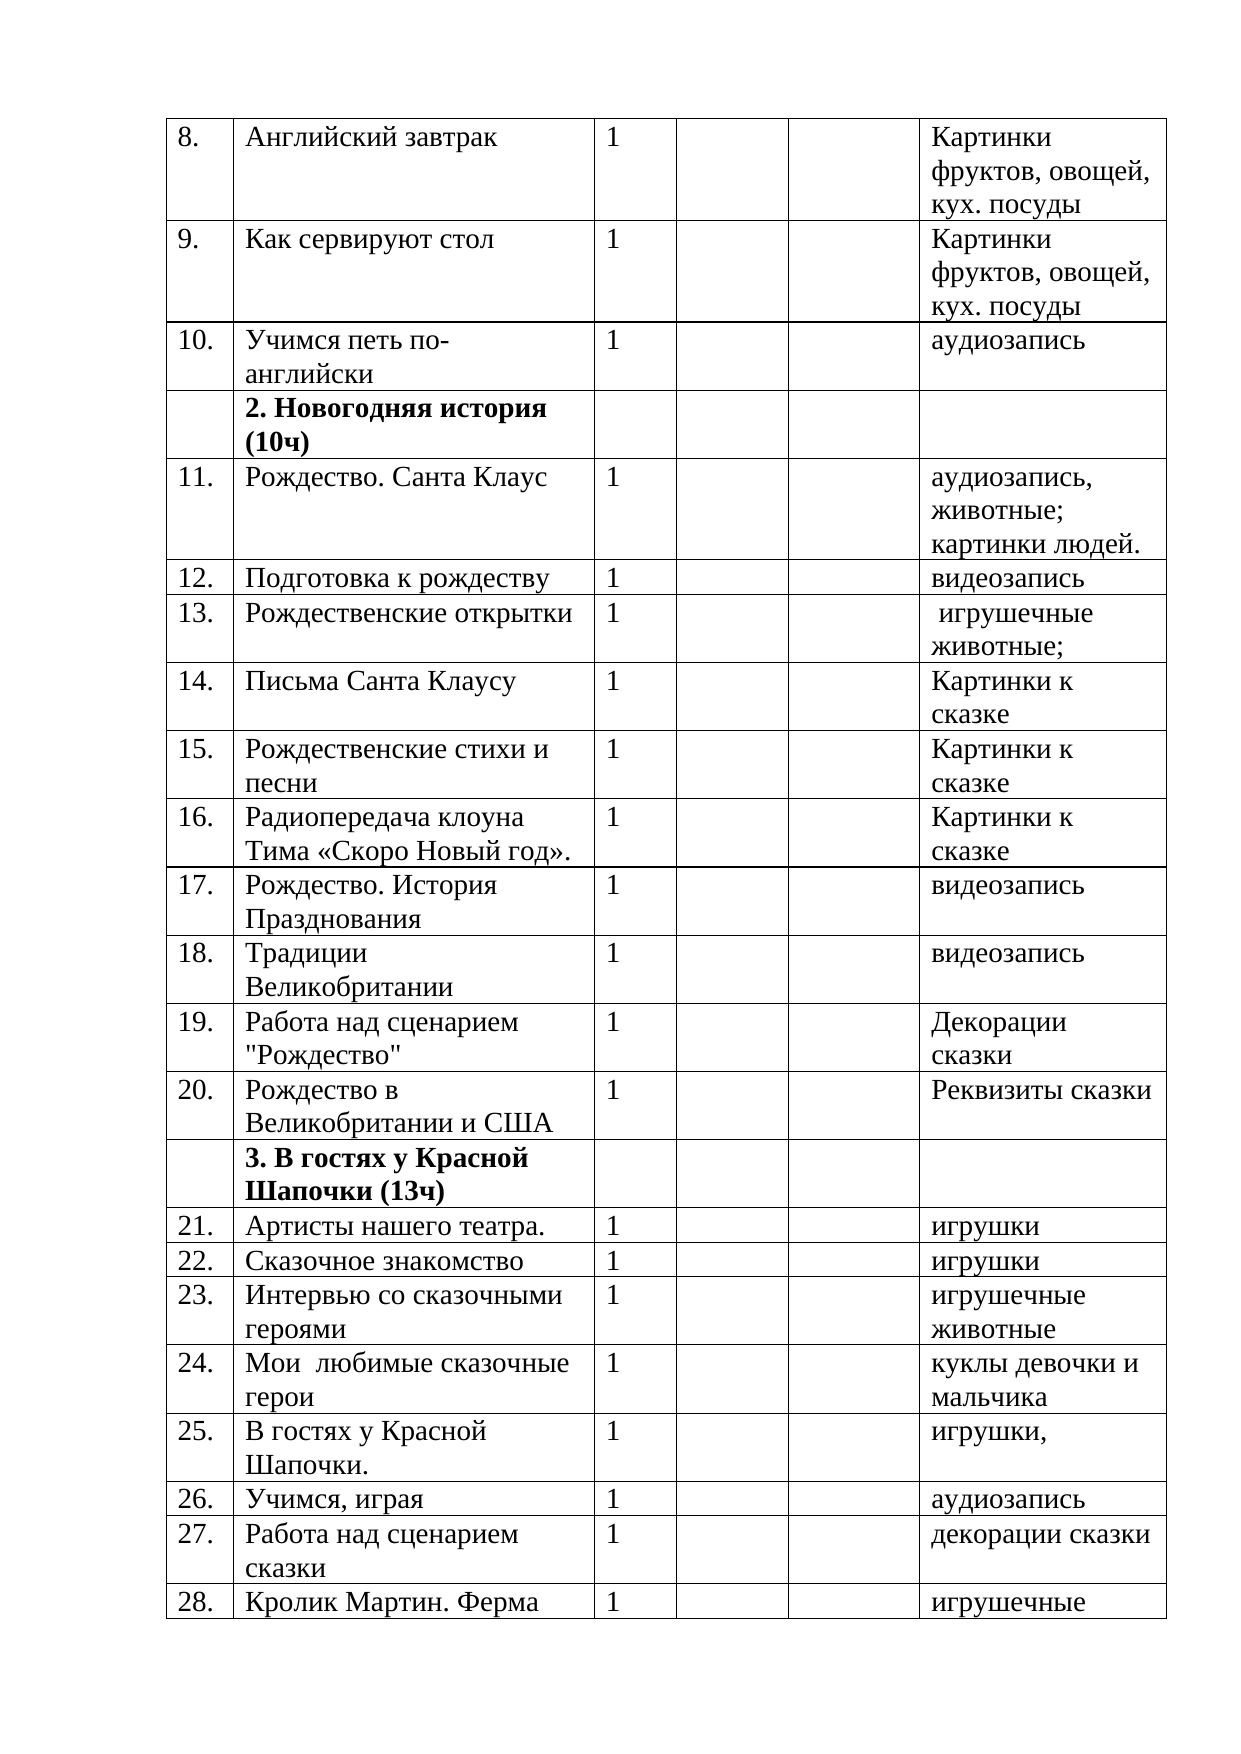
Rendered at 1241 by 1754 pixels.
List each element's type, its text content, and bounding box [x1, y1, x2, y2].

table_cell 1 [595, 1516, 676, 1583]
table_cell декорации сказки [920, 1516, 1166, 1583]
table_cell [789, 1482, 919, 1515]
table_cell 20. [167, 1072, 233, 1139]
table_cell 1 [595, 221, 676, 321]
table_cell 24. [167, 1345, 233, 1412]
table_cell [789, 1208, 919, 1242]
table_cell [789, 1414, 919, 1481]
table_cell [789, 1584, 919, 1618]
table_cell 1 [595, 119, 676, 220]
table_cell 17. [167, 868, 233, 934]
table_cell Радиопередача клоуна Тима «Скоро Новый год». [234, 799, 594, 866]
table_cell 1 [595, 459, 676, 559]
table_cell 1 [595, 1208, 676, 1242]
table_cell 19. [167, 1004, 233, 1071]
table_cell Декорации сказки [920, 1004, 1166, 1071]
table_cell [677, 1345, 788, 1412]
table_cell 3. В гостях у Красной Шапочки (13ч) [234, 1140, 594, 1207]
table_cell Учимся петь по- английски [234, 323, 594, 389]
table_cell 13. [167, 595, 233, 662]
table_cell [789, 391, 919, 458]
table_cell аудиозапись, животные; картинки людей. [920, 459, 1166, 559]
table_cell 1 [595, 731, 676, 798]
table_cell Работа над сценарием сказки [234, 1516, 594, 1583]
table_cell [677, 1482, 788, 1515]
table_cell 1 [595, 1243, 676, 1276]
table_cell [677, 1516, 788, 1583]
table_cell 1 [595, 1004, 676, 1071]
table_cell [234, 1584, 594, 1618]
table_cell [677, 1243, 788, 1276]
table_cell [677, 663, 788, 730]
table_cell [789, 1072, 919, 1139]
table_cell 10. [167, 323, 233, 389]
table_cell 1 [595, 1482, 676, 1515]
table_cell [677, 459, 788, 559]
table_cell 28. [167, 1584, 233, 1618]
table_cell Работа над сценарием "Рождество" [234, 1004, 594, 1071]
table_cell [677, 323, 788, 389]
table_cell 11. [167, 459, 233, 559]
table_cell [920, 391, 1166, 458]
table_cell [677, 1004, 788, 1071]
table_cell 1 [595, 868, 676, 934]
table_cell [677, 1584, 788, 1618]
table_cell [789, 936, 919, 1003]
table_cell 1 [595, 1277, 676, 1344]
table_cell [677, 936, 788, 1003]
table_cell 9. [167, 221, 233, 321]
table_cell видеозапись [920, 936, 1166, 1003]
table_cell [789, 868, 919, 934]
table_cell В гостях у Красной Шапочки. [234, 1414, 594, 1481]
table_cell [789, 1277, 919, 1344]
table_cell 14. [167, 663, 233, 730]
table_cell видеозапись [920, 560, 1166, 594]
table_cell 18. [167, 936, 233, 1003]
table_cell [677, 1414, 788, 1481]
table_cell Рождество. Санта Клаус [234, 459, 594, 559]
table_cell [677, 391, 788, 458]
table_cell Рождество в Великобритании и США [234, 1072, 594, 1139]
table_cell Артисты нашего театра. [234, 1208, 594, 1242]
table_cell Традиции Великобритании [234, 936, 594, 1003]
table_cell игрушечные животные [920, 1277, 1166, 1344]
table_cell [677, 595, 788, 662]
table_cell 1 [595, 1584, 676, 1618]
table_cell [595, 1140, 676, 1207]
table_cell [677, 1277, 788, 1344]
table_cell [167, 1140, 233, 1207]
table_cell 1 [595, 936, 676, 1003]
table_cell 25. [167, 1414, 233, 1481]
table_cell 27. [167, 1516, 233, 1583]
table_cell Картинки фруктов, овощей, кух. посуды [920, 221, 1166, 321]
table_cell 1 [595, 663, 676, 730]
table_cell [789, 731, 919, 798]
table_cell [677, 1208, 788, 1242]
table_cell Учимся, играя [234, 1482, 594, 1515]
table_cell [677, 1072, 788, 1139]
table_cell [677, 799, 788, 866]
table_cell [677, 119, 788, 220]
table_cell 8. [167, 119, 233, 220]
table_cell Картинки к сказке [920, 799, 1166, 866]
table_cell [789, 1516, 919, 1583]
table_cell аудиозапись [920, 323, 1166, 389]
table_cell [789, 799, 919, 866]
table_cell Рождество. История Празднования [234, 868, 594, 934]
table_cell 1 [595, 323, 676, 389]
table_cell Письма Санта Клаусу [234, 663, 594, 730]
table_cell [920, 1140, 1166, 1207]
table_cell Рождественские открытки [234, 595, 594, 662]
table_cell игрушки [920, 1208, 1166, 1242]
table_cell [789, 119, 919, 220]
table_cell 12. [167, 560, 233, 594]
table_cell 1 [595, 799, 676, 866]
table_cell Мои любимые сказочные герои [234, 1345, 594, 1412]
table_cell Английский завтрак [234, 119, 594, 220]
table_cell [167, 391, 233, 458]
table_cell видеозапись [920, 868, 1166, 934]
table_cell [789, 1140, 919, 1207]
table_cell Сказочное знакомство [234, 1243, 594, 1276]
table_cell Картинки к сказке [920, 731, 1166, 798]
table_cell аудиозапись [920, 1482, 1166, 1515]
table_cell 15. [167, 731, 233, 798]
table_cell 21. [167, 1208, 233, 1242]
table_cell 1 [595, 560, 676, 594]
table_cell [789, 1243, 919, 1276]
table_cell [789, 1345, 919, 1412]
table_cell Картинки к сказке [920, 663, 1166, 730]
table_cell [920, 1584, 1166, 1618]
table_cell Картинки фруктов, овощей, кух. посуды [920, 119, 1166, 220]
table_cell [789, 560, 919, 594]
table_cell [677, 560, 788, 594]
table_cell игрушечные животные; [920, 595, 1166, 662]
table_cell игрушки [920, 1243, 1166, 1276]
table_cell Интервью со сказочными героями [234, 1277, 594, 1344]
table_cell [789, 595, 919, 662]
table_cell [789, 323, 919, 389]
table_cell 16. [167, 799, 233, 866]
table_cell [677, 731, 788, 798]
table_cell [595, 391, 676, 458]
table_cell [789, 663, 919, 730]
table_cell 1 [595, 1345, 676, 1412]
table_cell [789, 221, 919, 321]
table_cell Подготовка к рождеству [234, 560, 594, 594]
table_cell 1 [595, 595, 676, 662]
table_cell Рождественские стихи и песни [234, 731, 594, 798]
table_cell 22. [167, 1243, 233, 1276]
table_cell игрушки, [920, 1414, 1166, 1481]
table_cell Реквизиты сказки [920, 1072, 1166, 1139]
table_cell 2. Новогодняя история (10ч) [234, 391, 594, 458]
table_cell [677, 1140, 788, 1207]
table_cell 26. [167, 1482, 233, 1515]
table_cell [677, 221, 788, 321]
table_cell куклы девочки и мальчика [920, 1345, 1166, 1412]
table_cell [677, 868, 788, 934]
table_cell 1 [595, 1414, 676, 1481]
table_cell Как сервируют стол [234, 221, 594, 321]
table_cell [789, 459, 919, 559]
table_cell 1 [595, 1072, 676, 1139]
table_cell [789, 1004, 919, 1071]
table_cell 23. [167, 1277, 233, 1344]
